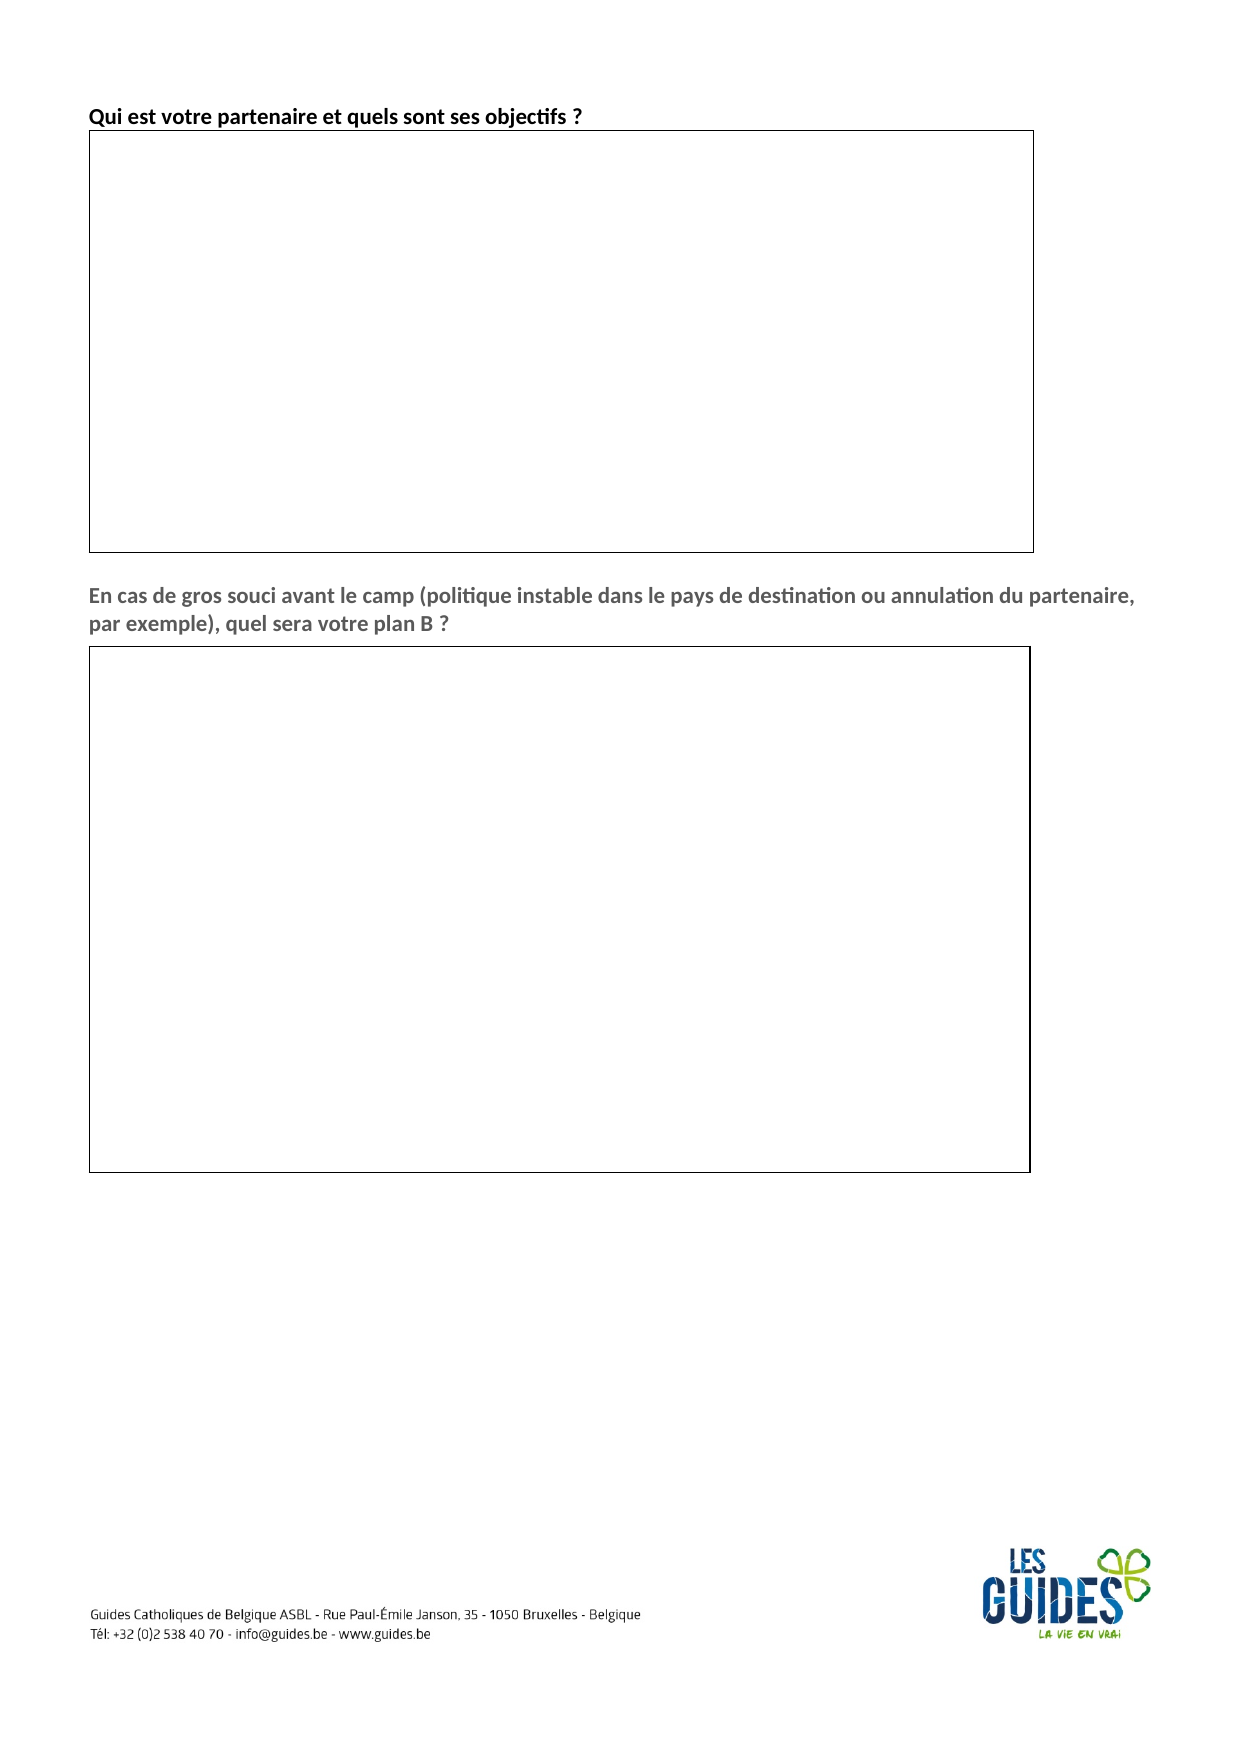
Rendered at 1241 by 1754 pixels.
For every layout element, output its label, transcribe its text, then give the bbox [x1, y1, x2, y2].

table_header [90, 131, 1033, 552]
picture [88, 1546, 1152, 1695]
subtitle En cas de gros souci avant le camp (politique instable dans le pays de destination ou annulation du partenaire, par exemple), quel sera votre plan B ? [89, 581, 1152, 637]
table_header [90, 647, 1029, 1172]
text Qui est votre partenaire et quels sont ses objectifs ? [89, 102, 1152, 130]
